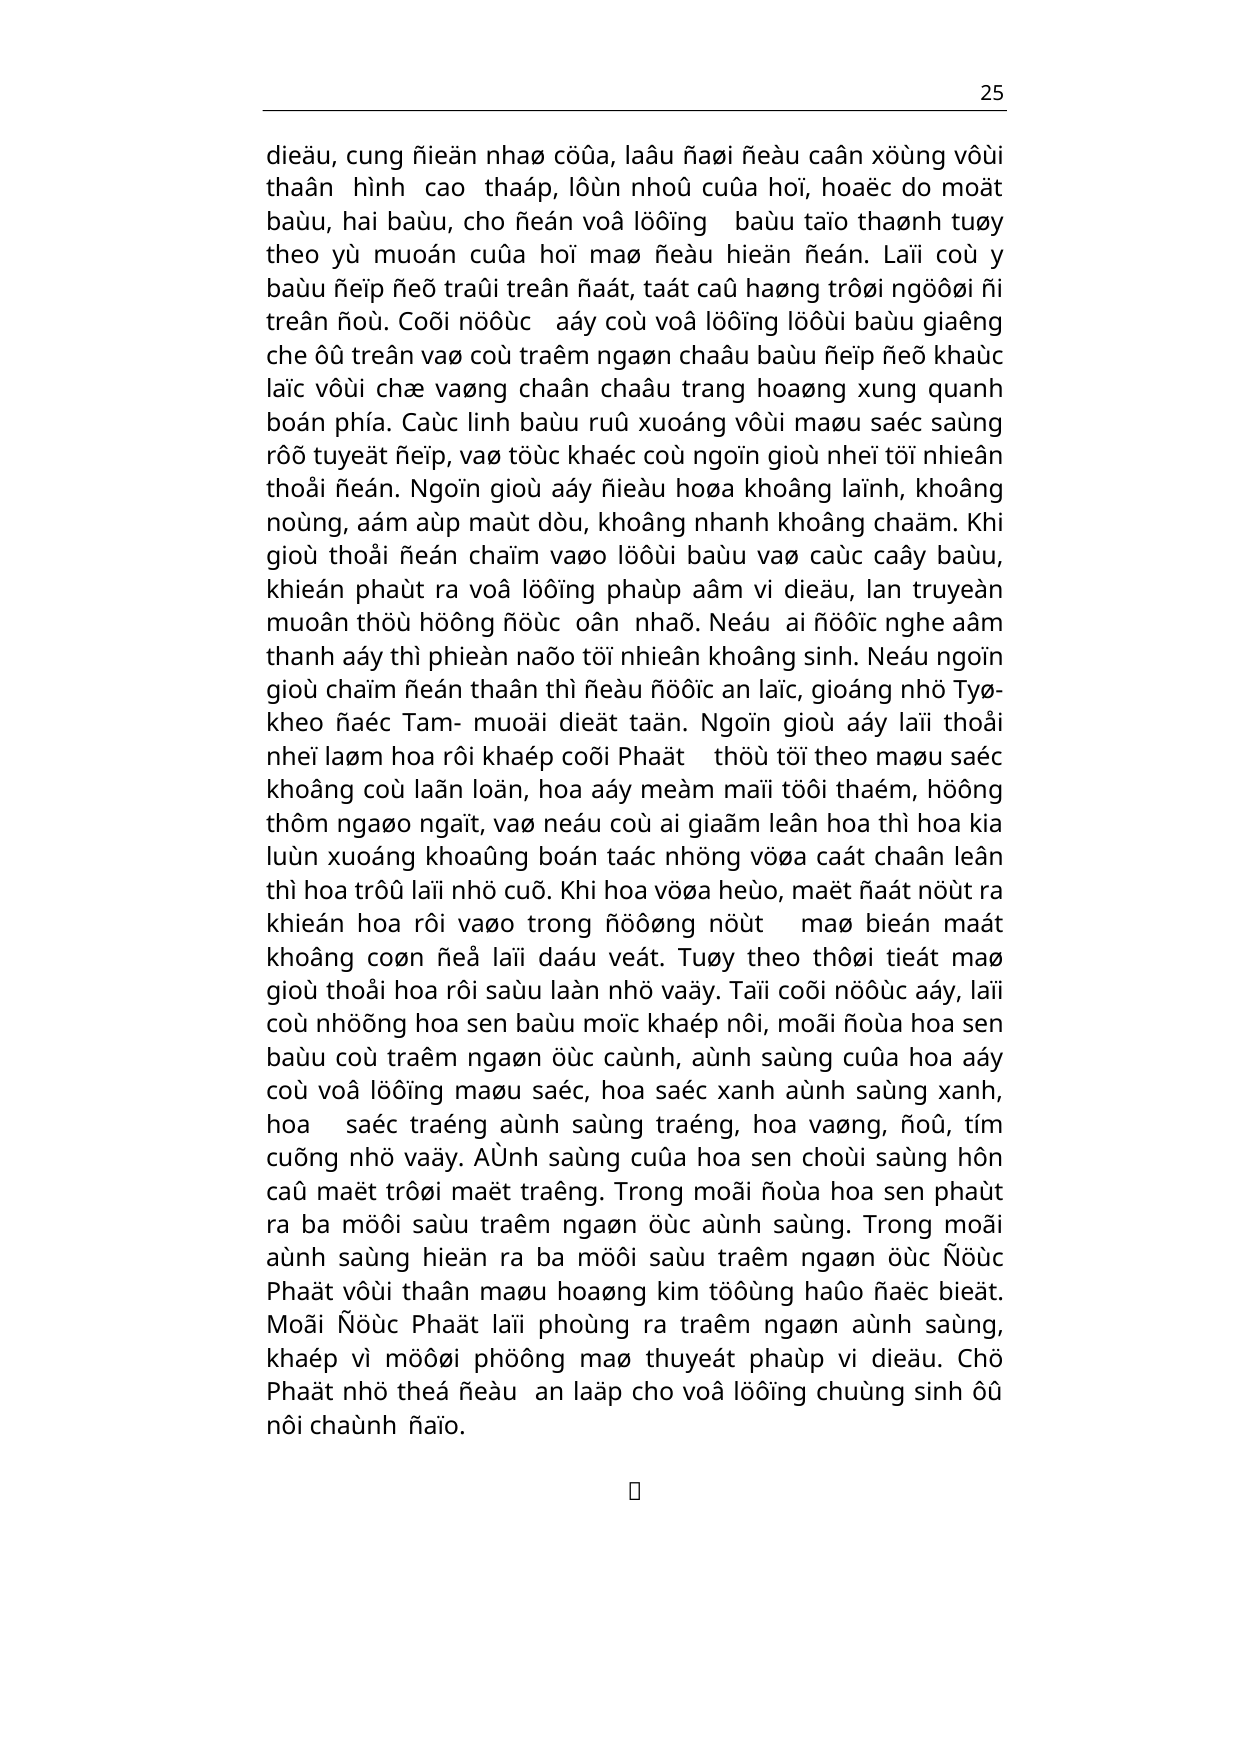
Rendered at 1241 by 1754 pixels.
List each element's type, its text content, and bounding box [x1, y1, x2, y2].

text 25 [175, 78, 1004, 107]
text  [204, 1473, 1065, 1507]
text dieäu, cung ñieän nhaø cöûa, laâu ñaøi ñeàu caân xöùng vôùi thaân hình cao thaáp, lôùn nhoû cuûa hoï, hoaëc do moät baùu, hai baùu, cho ñeán voâ löôïng baùu taïo thaønh tuøy theo yù muoán cuûa hoï maø ñeàu hieän ñeán. Laïi coù y baùu ñeïp ñeõ traûi treân ñaát, taát caû haøng trôøi ngöôøi ñi treân ñoù. Coõi nöôùc aáy coù voâ löôïng löôùi baùu giaêng che ôû treân vaø coù traêm ngaøn chaâu baùu ñeïp ñeõ khaùc laïc vôùi chæ vaøng chaân chaâu trang hoaøng xung quanh boán phía. Caùc linh baùu ruû xuoáng vôùi maøu saéc saùng rôõ tuyeät ñeïp, vaø töùc khaéc coù ngoïn gioù nheï töï nhieân thoåi ñeán. Ngoïn gioù aáy ñieàu hoøa khoâng laïnh, khoâng noùng, aám aùp maùt dòu, khoâng nhanh khoâng chaäm. Khi gioù thoåi ñeán chaïm vaøo löôùi baùu vaø caùc caây baùu, khieán phaùt ra voâ löôïng phaùp aâm vi dieäu, lan truyeàn muoân thöù höông ñöùc oân nhaõ. Neáu ai ñöôïc nghe aâm thanh aáy thì phieàn naõo töï nhieân khoâng sinh. Neáu ngoïn gioù chaïm ñeán thaân thì ñeàu ñöôïc an laïc, gioáng nhö Tyø-kheo ñaéc Tam- muoäi dieät taän. Ngoïn gioù aáy laïi thoåi nheï laøm hoa rôi khaép coõi Phaät thöù töï theo maøu saéc khoâng coù laãn loän, hoa aáy meàm maïi töôi thaém, höông thôm ngaøo ngaït, vaø neáu coù ai giaãm leân hoa thì hoa kia luùn xuoáng khoaûng boán taác nhöng vöøa caát chaân leân thì hoa trôû laïi nhö cuõ. Khi hoa vöøa heùo, maët ñaát nöùt ra khieán hoa rôi vaøo trong ñöôøng nöùt maø bieán maát khoâng coøn ñeå laïi daáu veát. Tuøy theo thôøi tieát maø gioù thoåi hoa rôi saùu laàn nhö vaäy. Taïi coõi nöôùc aáy, laïi coù nhöõng hoa sen baùu moïc khaép nôi, moãi ñoùa hoa sen baùu coù traêm ngaøn öùc caùnh, aùnh saùng cuûa hoa aáy coù voâ löôïng maøu saéc, hoa saéc xanh aùnh saùng xanh, hoa saéc traéng aùnh saùng traéng, hoa vaøng, ñoû, tím cuõng nhö vaäy. AÙnh saùng cuûa hoa sen choùi saùng hôn caû maët trôøi maët traêng. Trong moãi ñoùa hoa sen phaùt ra ba möôi saùu traêm ngaøn öùc aùnh saùng. Trong moãi aùnh saùng hieän ra ba möôi saùu traêm ngaøn öùc Ñöùc Phaät vôùi thaân maøu hoaøng kim töôùng haûo ñaëc bieät. Moãi Ñöùc Phaät laïi phoùng ra traêm ngaøn aùnh saùng, khaép vì möôøi phöông maø thuyeát phaùp vi dieäu. Chö Phaät nhö theá ñeàu an laäp cho voâ löôïng chuùng sinh ôû nôi chaùnh ñaïo. [266, 137, 1004, 1441]
